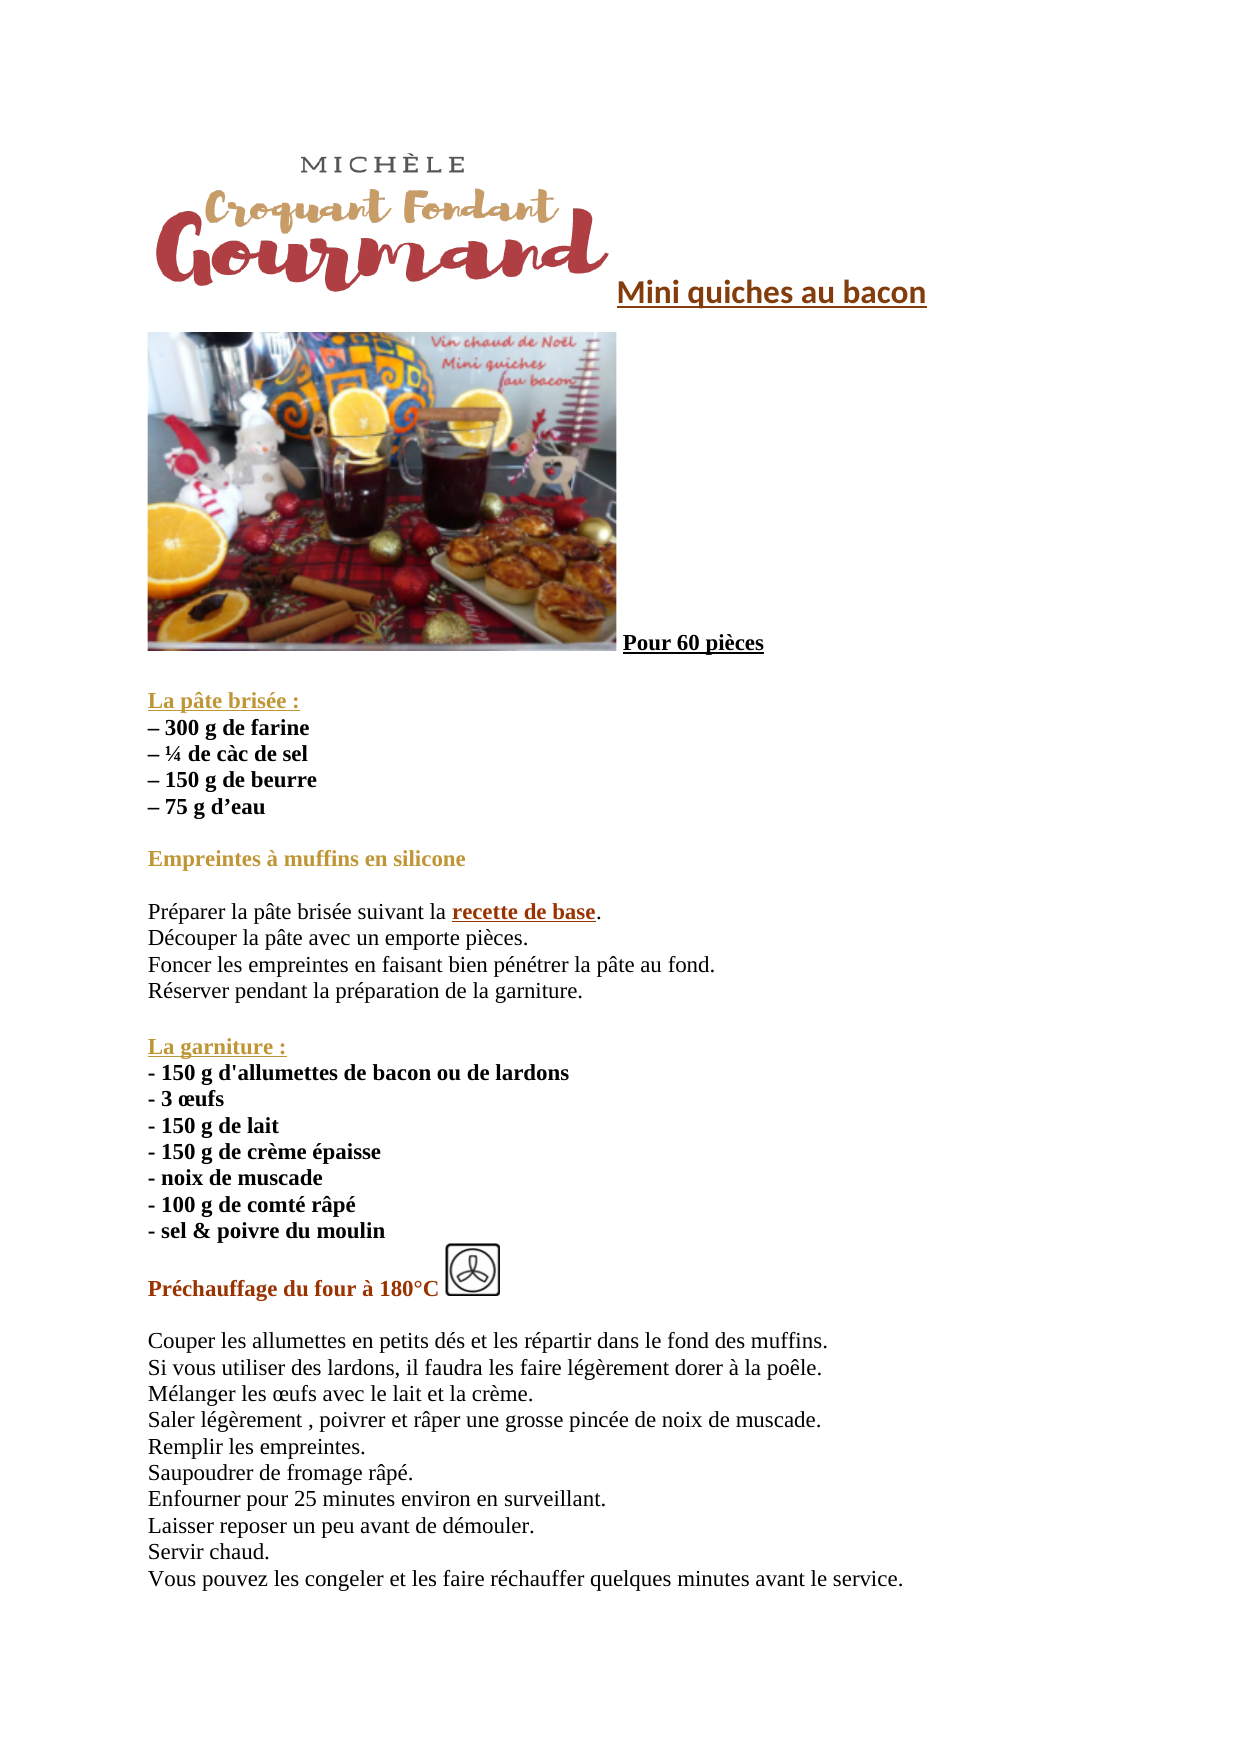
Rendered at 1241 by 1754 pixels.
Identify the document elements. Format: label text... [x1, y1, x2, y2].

picture [445, 1243, 500, 1296]
picture [147, 332, 617, 651]
text La garniture : - 150 g d'allumettes de bacon ou de lardons - 3 œufs - 150 g de lait - 150 g de crème épaisse - noix de muscade - 100 g de comté râpé - sel & poivre du moulin Préchauffage du four à 180°C Couper les allumettes en petits dés et les répartir dans le fond des muffins. Si vous utiliser des lardons, il faudra les faire légèrement dorer à la poêle. Mélanger les œufs avec le lait et la crème. Saler légèrement , poivrer et râper une grosse pincée de noix de muscade. Remplir les empreintes. Saupoudrer de fromage râpé. Enfourner pour 25 minutes environ en surveillant. Laisser reposer un peu avant de démouler. Servir chaud. Vous pouvez les congeler et les faire réchauffer quelques minutes avant le service. [148, 1033, 1093, 1591]
text La pâte brisée : – 300 g de farine – ¼ de càc de sel – 150 g de beurre – 75 g d’eau Empreintes à muffins en silicone Préparer la pâte brisée suivant la recette de base. Découper la pâte avec un emporte pièces. Foncer les empreintes en faisant bien pénétrer la pâte au fond. Réserver pendant la préparation de la garniture. [148, 687, 1093, 1003]
picture [147, 147, 617, 304]
